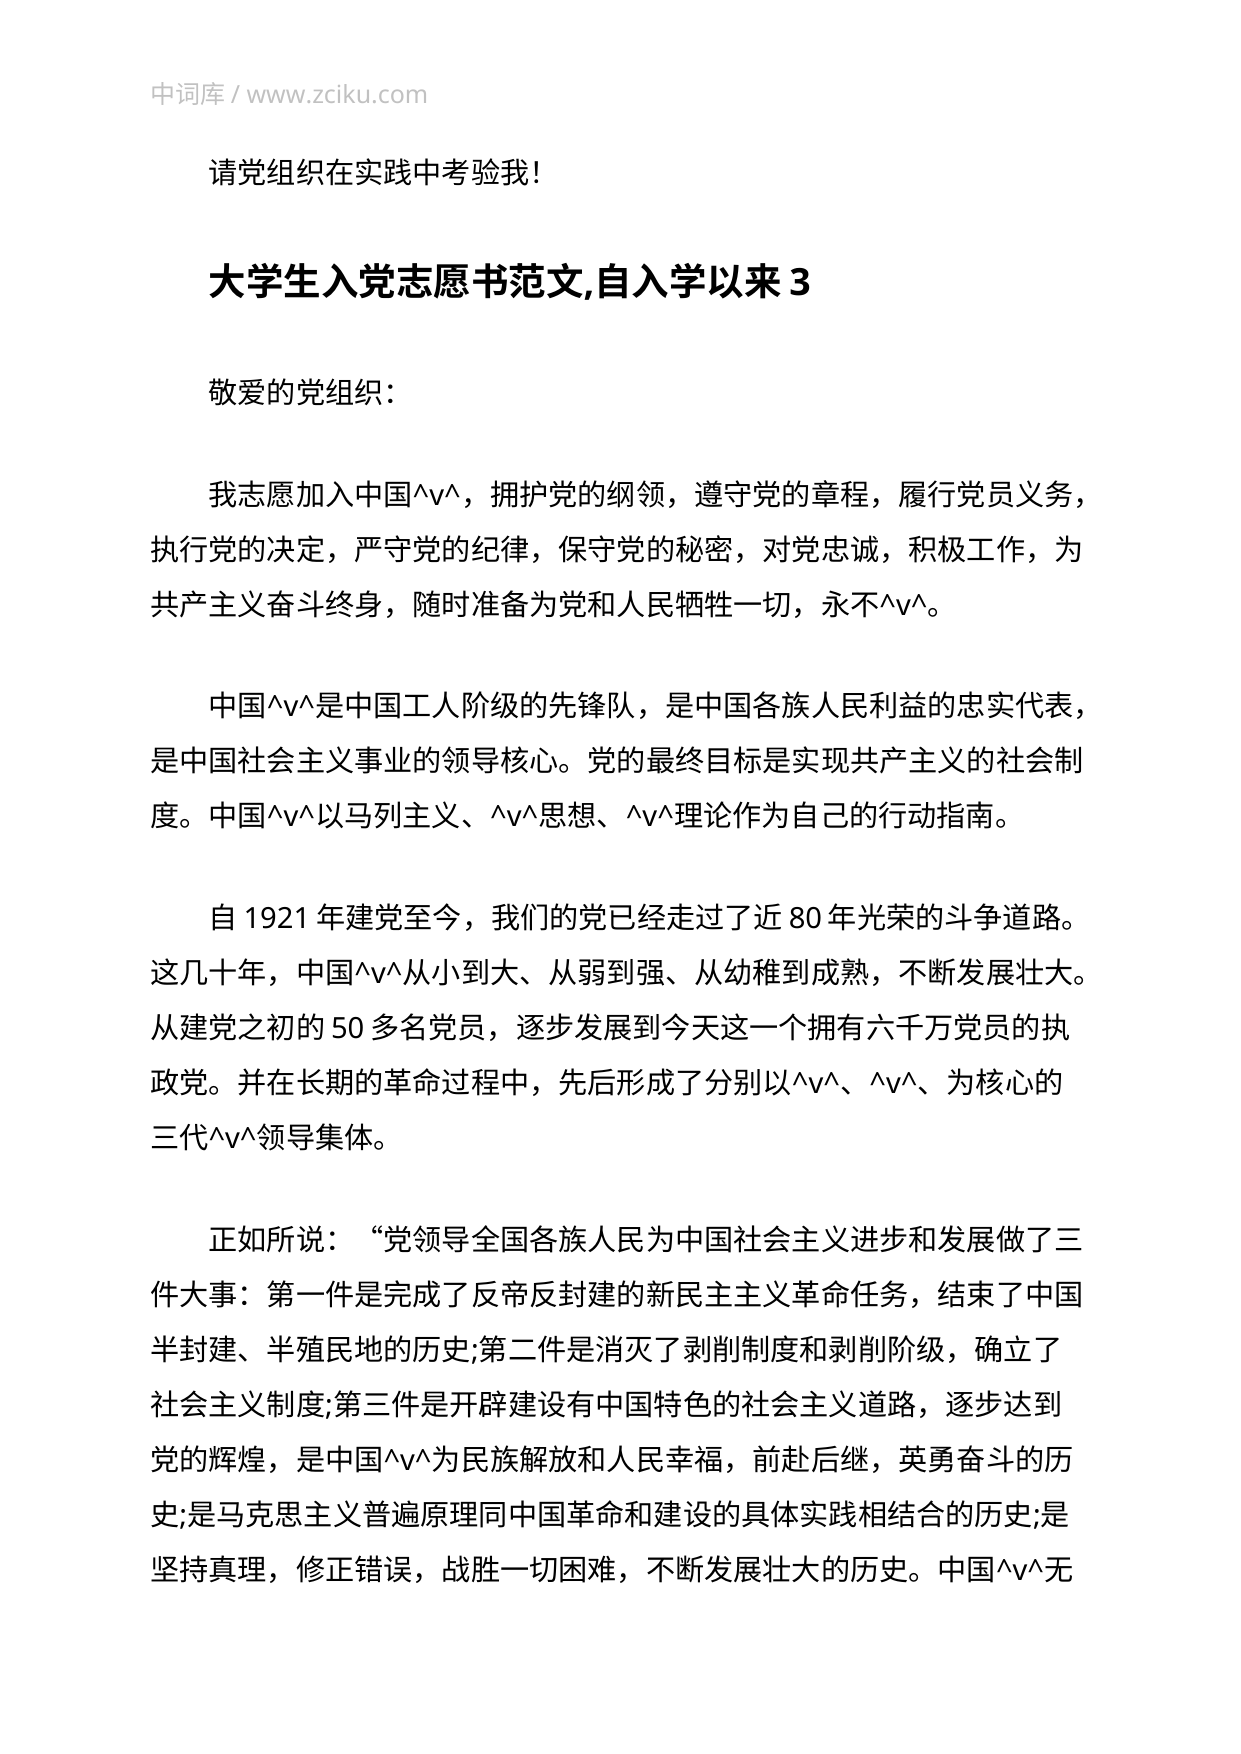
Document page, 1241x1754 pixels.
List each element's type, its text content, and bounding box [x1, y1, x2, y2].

text 请党组织在实践中考验我！ [150, 150, 1090, 192]
text 敬爱的党组织： [150, 369, 1090, 412]
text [150, 1217, 1090, 1589]
text 自1921年建党至今，我们的党已经走过了近80年光荣的斗争道路。这几十年，中国^v^从小到大、从弱到强、从幼稚到成熟，不断发展壮大。从建党之初的50多名党员，逐步发展到今天这一个拥有六千万党员的执政党。并在长期的革命过程中，先后形成了分别以^v^、^v^、为核心的三代^v^领导集体。 [150, 895, 1090, 1157]
text 大学生入党志愿书范文,自入学以来3 [150, 252, 1090, 306]
text 中国^v^是中国工人阶级的先锋队，是中国各族人民利益的忠实代表，是中国社会主义事业的领导核心。党的最终目标是实现共产主义的社会制度。中国^v^以马列主义、^v^思想、^v^理论作为自己的行动指南。 [150, 683, 1090, 835]
text 我志愿加入中国^v^，拥护党的纲领，遵守党的章程，履行党员义务，执行党的决定，严守党的纪律，保守党的秘密，对党忠诚，积极工作，为共产主义奋斗终身，随时准备为党和人民牺牲一切，永不^v^。 [150, 471, 1090, 623]
